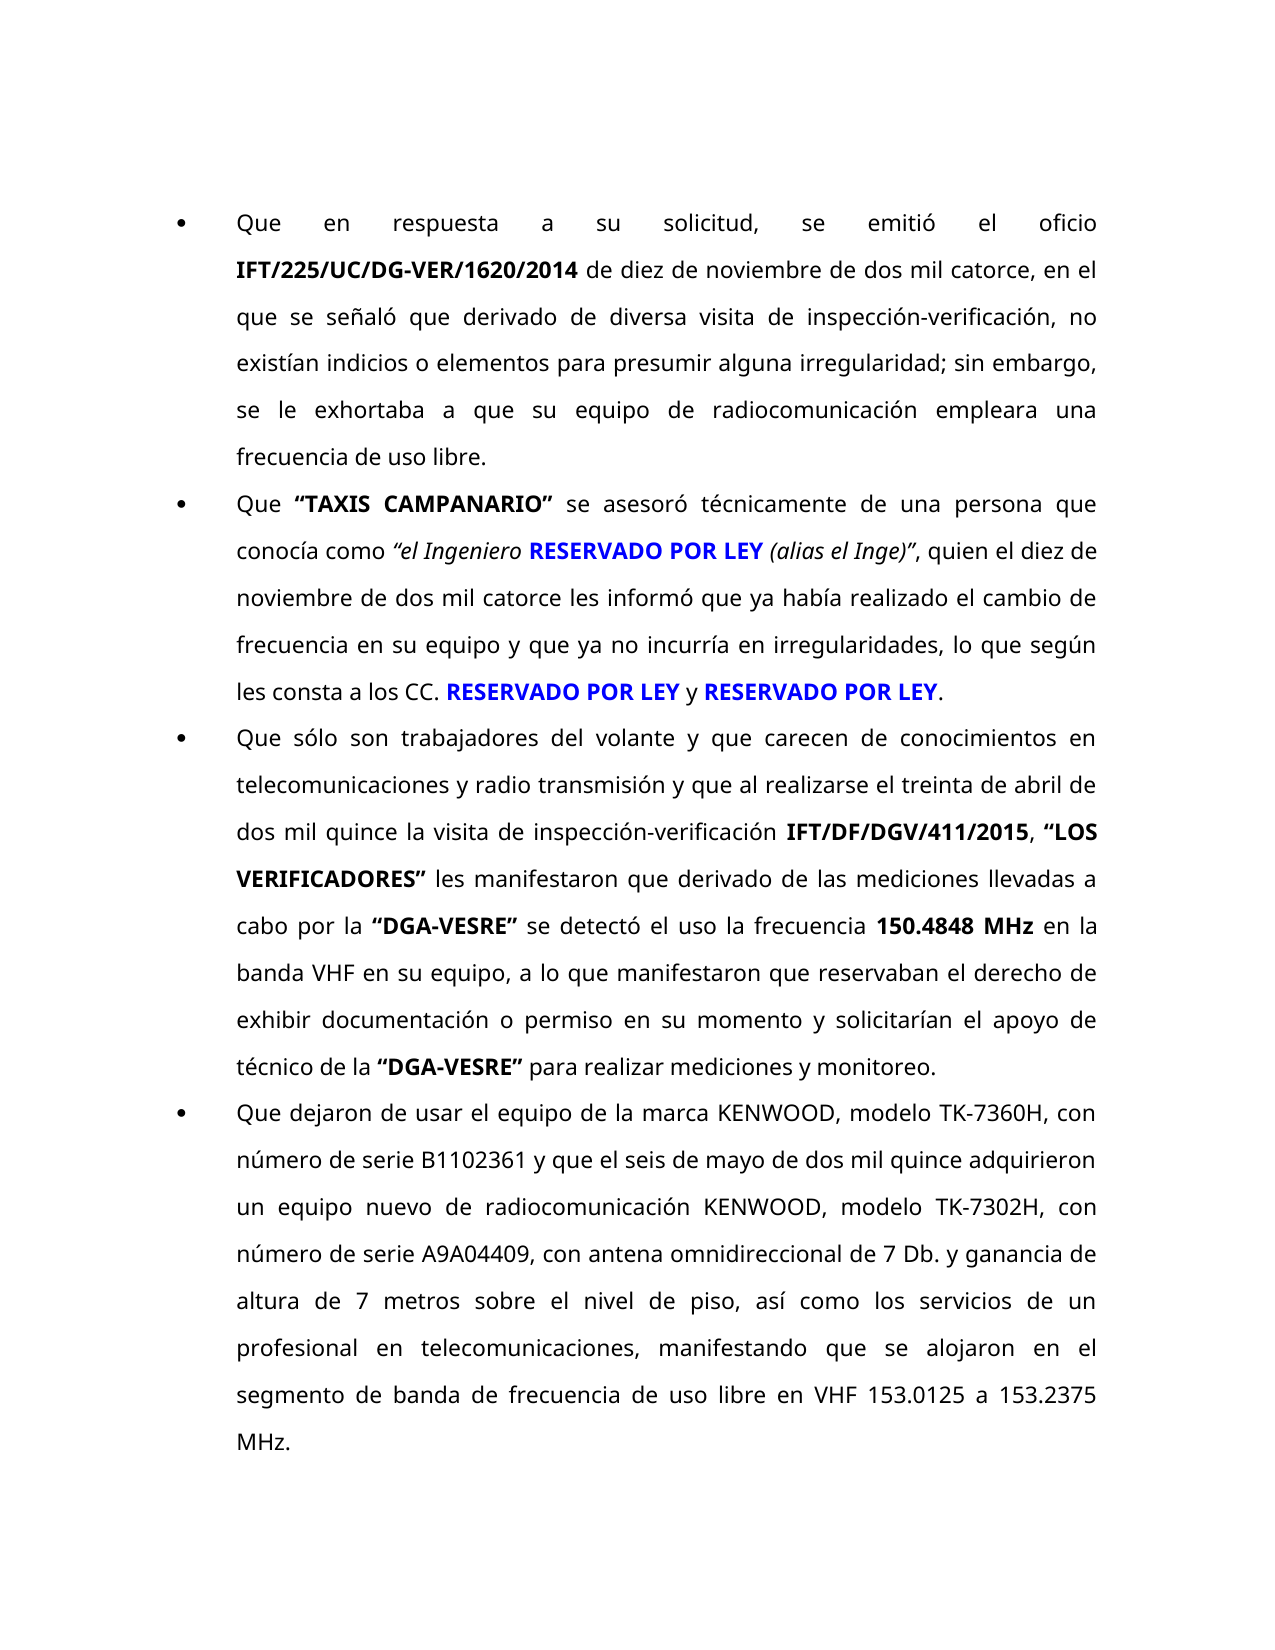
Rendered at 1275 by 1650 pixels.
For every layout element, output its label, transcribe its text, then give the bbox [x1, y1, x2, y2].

list Que “TAXIS CAMPANARIO” se asesoró técnicamente de una persona que conocía como “el Ingeniero RESERVADO POR LEY (alias el Inge)”, quien el diez de noviembre de dos mil catorce les informó que ya había realizado el cambio de frecuencia en su equipo y que ya no incurría en irregularidades, lo que según les consta a los CC. RESERVADO POR LEY y RESERVADO POR LEY. [177, 488, 1098, 707]
list Que en respuesta a su solicitud, se emitió el oficio IFT/225/UC/DG-VER/1620/2014 de diez de noviembre de dos mil catorce, en el que se señaló que derivado de diversa visita de inspección-verificación, no existían indicios o elementos para presumir alguna irregularidad; sin embargo, se le exhortaba a que su equipo de radiocomunicación empleara una frecuencia de uso libre. [177, 207, 1098, 472]
list Que sólo son trabajadores del volante y que carecen de conocimientos en telecomunicaciones y radio transmisión y que al realizarse el treinta de abril de dos mil quince la visita de inspección-verificación IFT/DF/DGV/411/2015, “LOS VERIFICADORES” les manifestaron que derivado de las mediciones llevadas a cabo por la “DGA-VESRE” se detectó el uso la frecuencia 150.4848 MHz en la banda VHF en su equipo, a lo que manifestaron que reservaban el derecho de exhibir documentación o permiso en su momento y solicitarían el apoyo de técnico de la “DGA-VESRE” para realizar mediciones y monitoreo. [177, 722, 1098, 1082]
list Que dejaron de usar el equipo de la marca KENWOOD, modelo TK-7360H, con número de serie B1102361 y que el seis de mayo de dos mil quince adquirieron un equipo nuevo de radiocomunicación KENWOOD, modelo TK-7302H, con número de serie A9A04409, con antena omnidireccional de 7 Db. y ganancia de altura de 7 metros sobre el nivel de piso, así como los servicios de un profesional en telecomunicaciones, manifestando que se alojaron en el segmento de banda de frecuencia de uso libre en VHF 153.0125 a 153.2375 MHz. [177, 1097, 1098, 1457]
